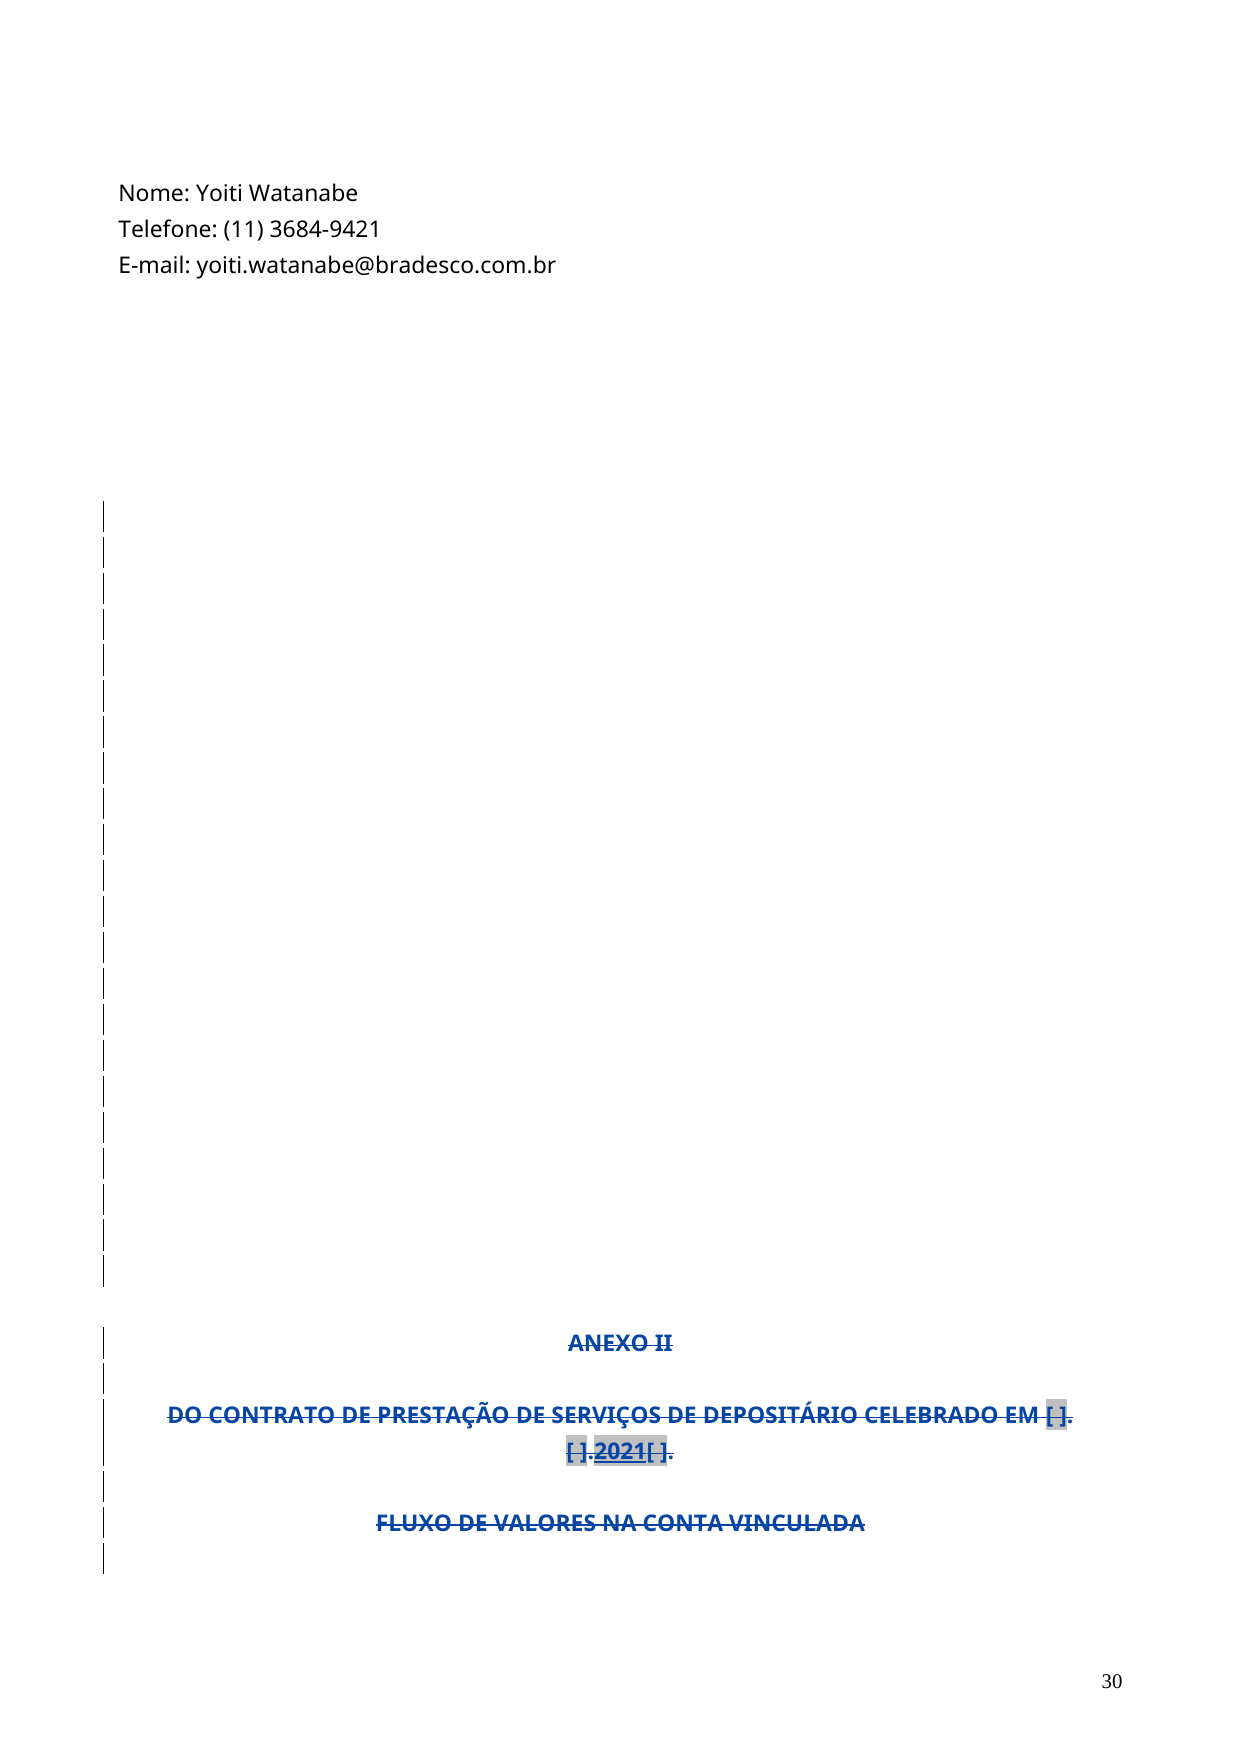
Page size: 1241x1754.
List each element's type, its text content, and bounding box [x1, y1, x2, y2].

text Nome: Yoiti Watanabe [118, 177, 1122, 208]
text E-mail: yoiti.watanabe@bradesco.com.br [118, 249, 1122, 280]
text Telefone: (11) 3684-9421 [118, 213, 1122, 244]
